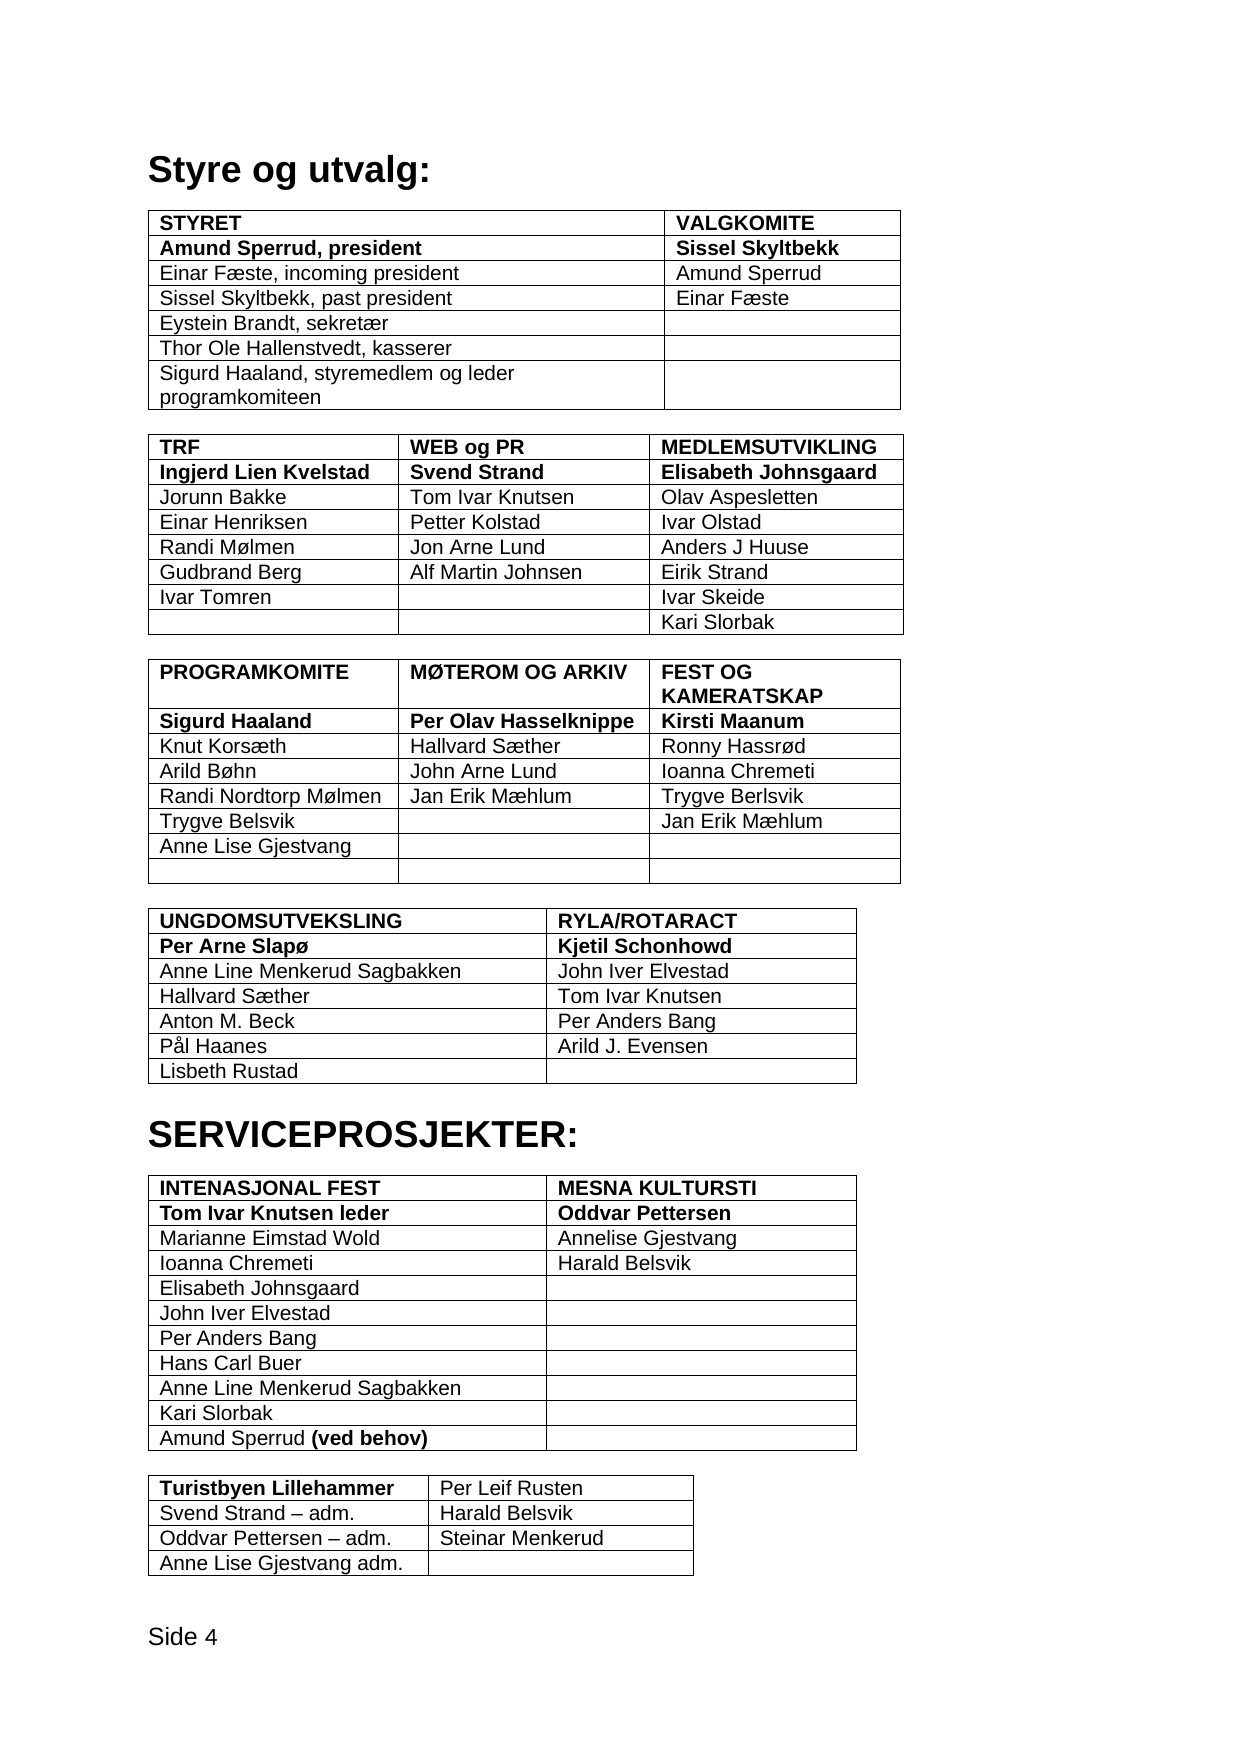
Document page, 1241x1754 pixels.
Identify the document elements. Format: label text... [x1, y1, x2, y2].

table_header MØTEROM OG ARKIV [399, 660, 649, 708]
table_cell [149, 610, 398, 634]
table_cell Annelise Gjestvang [547, 1226, 856, 1250]
table_cell Anne Lise Gjestvang adm. [149, 1551, 428, 1575]
table_cell Anton M. Beck [149, 1009, 546, 1033]
table_cell [547, 1059, 856, 1083]
table_cell Anne Lise Gjestvang [149, 834, 398, 858]
table_header MESNA KULTURSTI [547, 1176, 856, 1200]
table_cell Ivar Tomren [149, 585, 398, 609]
table_cell [399, 809, 649, 833]
table_header VALGKOMITE [665, 211, 900, 235]
table_cell Eystein Brandt, sekretær [149, 311, 664, 335]
table_cell Sissel Skyltbekk, past president [149, 286, 664, 310]
table_cell [547, 1351, 856, 1375]
table_cell Hallvard Sæther [399, 734, 649, 758]
table_cell John Iver Elvestad [149, 1301, 546, 1325]
table_cell Per Anders Bang [149, 1326, 546, 1350]
table_cell Trygve Berlsvik [650, 784, 900, 808]
table_cell [149, 859, 398, 883]
table_cell [429, 1551, 693, 1575]
table_cell [650, 859, 900, 883]
table_header STYRET [149, 211, 664, 235]
table_cell Kari Slorbak [149, 1401, 546, 1425]
table_cell [399, 859, 649, 883]
table_cell Einar Fæste, incoming president [149, 261, 664, 285]
table_cell [547, 1276, 856, 1300]
table_cell Svend Strand – adm. [149, 1501, 428, 1525]
table_cell Sigurd Haaland, styremedlem og leder programkomiteen [149, 361, 664, 409]
table_cell Jon Arne Lund [399, 535, 649, 559]
table_cell Petter Kolstad [399, 510, 649, 534]
table_cell Kirsti Maanum [650, 709, 900, 733]
table_header RYLA/ROTARACT [547, 909, 856, 933]
table_cell Ronny Hassrød [650, 734, 900, 758]
table_cell Einar Fæste [665, 286, 900, 310]
table_cell [650, 834, 900, 858]
table_header Turistbyen Lillehammer [149, 1476, 428, 1500]
table_header INTENASJONAL FEST [149, 1176, 546, 1200]
table_header UNGDOMSUTVEKSLING [149, 909, 546, 933]
table_cell Amund Sperrud [665, 261, 900, 285]
table_cell Thor Ole Hallenstvedt, kasserer [149, 336, 664, 360]
table_cell Harald Belsvik [547, 1251, 856, 1275]
table_cell John Iver Elvestad [547, 959, 856, 983]
table_cell Amund Sperrud (ved behov) [149, 1426, 546, 1450]
table_cell Ivar Olstad [650, 510, 903, 534]
table_cell Tom Ivar Knutsen leder [149, 1201, 546, 1225]
table_cell Amund Sperrud, president [149, 236, 664, 260]
table_cell [399, 585, 649, 609]
table_cell Ioanna Chremeti [149, 1251, 546, 1275]
table_cell Oddvar Pettersen – adm. [149, 1526, 428, 1550]
table_cell [665, 336, 900, 360]
table_cell Tom Ivar Knutsen [399, 485, 649, 509]
text SERVICEPROSJEKTER: [148, 1113, 1093, 1156]
table_cell Jan Erik Mæhlum [399, 784, 649, 808]
table_cell Harald Belsvik [429, 1501, 693, 1525]
table_cell Alf Martin Johnsen [399, 560, 649, 584]
table_cell [399, 834, 649, 858]
table_header TRF [149, 435, 398, 459]
table_cell [547, 1301, 856, 1325]
table_cell Per Arne Slapø [149, 934, 546, 958]
table_header FEST OG KAMERATSKAP [650, 660, 900, 708]
table_cell Svend Strand [399, 460, 649, 484]
table_cell Arild Bøhn [149, 759, 398, 783]
table_cell Einar Henriksen [149, 510, 398, 534]
table_cell [665, 361, 900, 409]
table_cell Jan Erik Mæhlum [650, 809, 900, 833]
table_cell Arild J. Evensen [547, 1034, 856, 1058]
table_cell John Arne Lund [399, 759, 649, 783]
table_cell Elisabeth Johnsgaard [149, 1276, 546, 1300]
table_cell Randi Mølmen [149, 535, 398, 559]
table_cell [547, 1426, 856, 1450]
table_cell Marianne Eimstad Wold [149, 1226, 546, 1250]
table_cell Oddvar Pettersen [547, 1201, 856, 1225]
table_cell [547, 1326, 856, 1350]
table_cell Hallvard Sæther [149, 984, 546, 1008]
table_cell Eirik Strand [650, 560, 903, 584]
table_cell [399, 610, 649, 634]
table_cell Knut Korsæth [149, 734, 398, 758]
table_cell Ioanna Chremeti [650, 759, 900, 783]
table_header PROGRAMKOMITE [149, 660, 398, 708]
table_cell Randi Nordtorp Mølmen [149, 784, 398, 808]
table_cell [665, 311, 900, 335]
table_cell Anders J Huuse [650, 535, 903, 559]
table_cell Per Olav Hasselknippe [399, 709, 649, 733]
table_cell Anne Line Menkerud Sagbakken [149, 1376, 546, 1400]
table_cell [547, 1376, 856, 1400]
table_cell Sissel Skyltbekk [665, 236, 900, 260]
table_cell Ingjerd Lien Kvelstad [149, 460, 398, 484]
table_cell Olav Aspesletten [650, 485, 903, 509]
table_cell Kari Slorbak [650, 610, 903, 634]
table_cell [547, 1401, 856, 1425]
table_cell Hans Carl Buer [149, 1351, 546, 1375]
table_cell Jorunn Bakke [149, 485, 398, 509]
table_cell Per Anders Bang [547, 1009, 856, 1033]
table_cell Gudbrand Berg [149, 560, 398, 584]
table_cell Lisbeth Rustad [149, 1059, 546, 1083]
subtitle Styre og utvalg: [148, 148, 1093, 191]
table_cell Steinar Menkerud [429, 1526, 693, 1550]
table_cell Elisabeth Johnsgaard [650, 460, 903, 484]
table_cell Ivar Skeide [650, 585, 903, 609]
table_header MEDLEMSUTVIKLING [650, 435, 903, 459]
table_cell Trygve Belsvik [149, 809, 398, 833]
table_cell Pål Haanes [149, 1034, 546, 1058]
table_cell Tom Ivar Knutsen [547, 984, 856, 1008]
table_header Per Leif Rusten [429, 1476, 693, 1500]
table_cell Sigurd Haaland [149, 709, 398, 733]
table_cell Anne Line Menkerud Sagbakken [149, 959, 546, 983]
table_cell Kjetil Schonhowd [547, 934, 856, 958]
table_header WEB og PR [399, 435, 649, 459]
